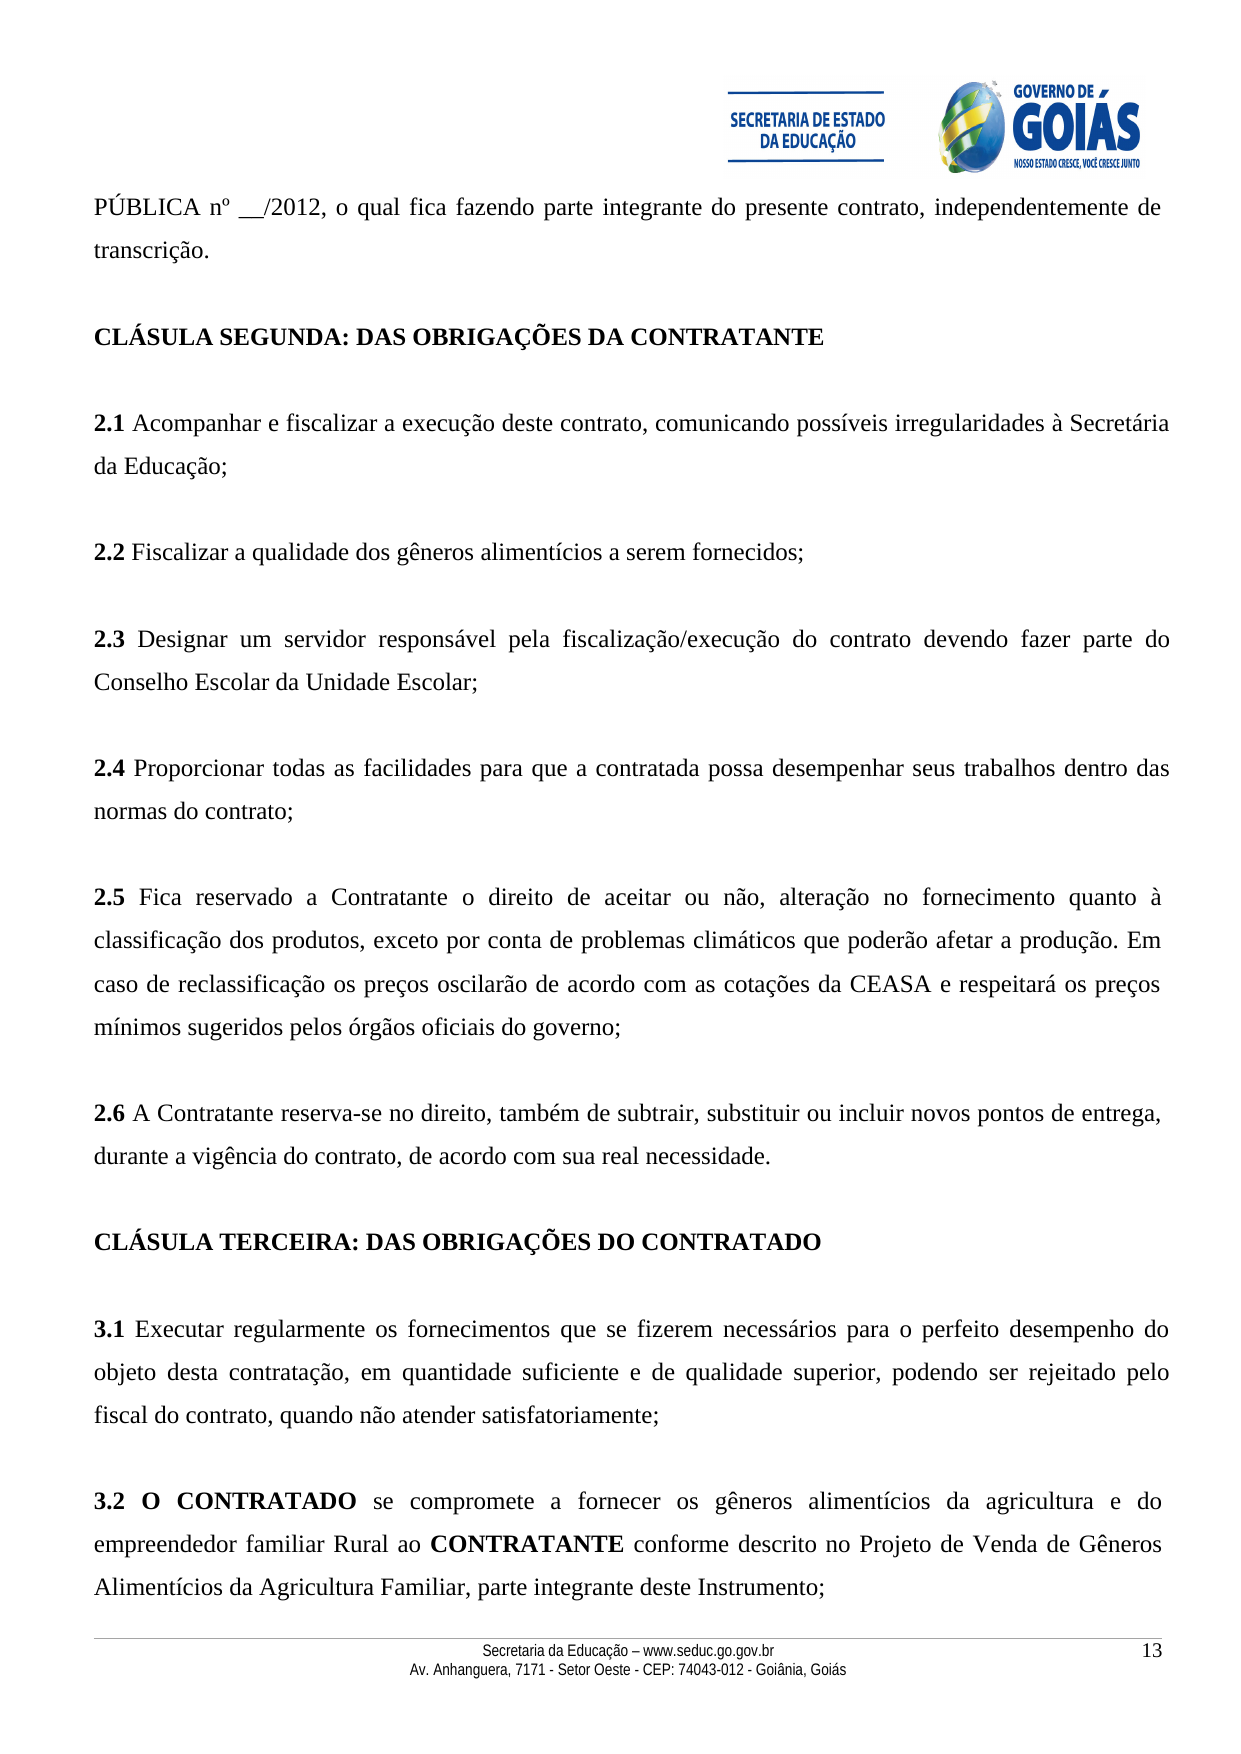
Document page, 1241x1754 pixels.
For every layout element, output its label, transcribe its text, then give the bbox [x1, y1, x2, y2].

text Contratante reserva-se no direito, também de subtrair, substituir ou incluir novos pontos de entrega, durante a vigência do contrato, de acordo com sua real necessidade. [94, 1098, 1162, 1170]
text 2.3 Designar um servidor responsável pela fiscalização/execução do contrato devendo fazer parte do Conselho Escolar da Unidade Escolar; [94, 624, 1171, 696]
text 2.2 Fiscalizar a qualidade dos gêneros alimentícios a serem fornecidos; [94, 537, 1171, 566]
text CLÁSULA SEGUNDA: DAS OBRIGAÇÕES DA CONTRATANTE [94, 322, 1162, 351]
picture [722, 75, 1147, 179]
text 2.5 Fica reservado a Contratante o direito de aceitar ou não, alteração no fornecimento quanto à classificação dos produtos, exceto por conta de problemas climáticos que poderão afetar a produção. Em caso de reclassificação os preços oscilarão de acordo com as cotações da CEASA e respeitará os preços mínimos sugeridos pelos órgãos oficiais do governo; [94, 882, 1162, 1041]
text 2.4 Proporcionar todas as facilidades para que a contratada possa desempenhar seus trabalhos dentro das normas do contrato; [94, 753, 1171, 825]
text CLÁSULA TERCEIRA: DAS OBRIGAÇÕES DO CONTRATADO [94, 1227, 1162, 1256]
text 3.2 O CONTRATADO se compromete a fornecer os gêneros alimentícios da agricultura e do empreendedor familiar Rural ao CONTRATANTE conforme descrito no Projeto de Venda de Gêneros Alimentícios da Agricultura Familiar, parte integrante deste Instrumento; [94, 1486, 1162, 1601]
text 3.1 Executar regularmente os fornecimentos que se fizerem necessários para o perfeito desempenho do objeto desta contratação, em quantidade suficiente e de qualidade superior, podendo ser rejeitado pelo fiscal do contrato, quando não atender satisfatoriamente; [94, 1314, 1171, 1429]
text 2.1 Acompanhar e fiscalizar a execução deste contrato, comunicando possíveis irregularidades à Secretária da Educação; [94, 408, 1171, 480]
